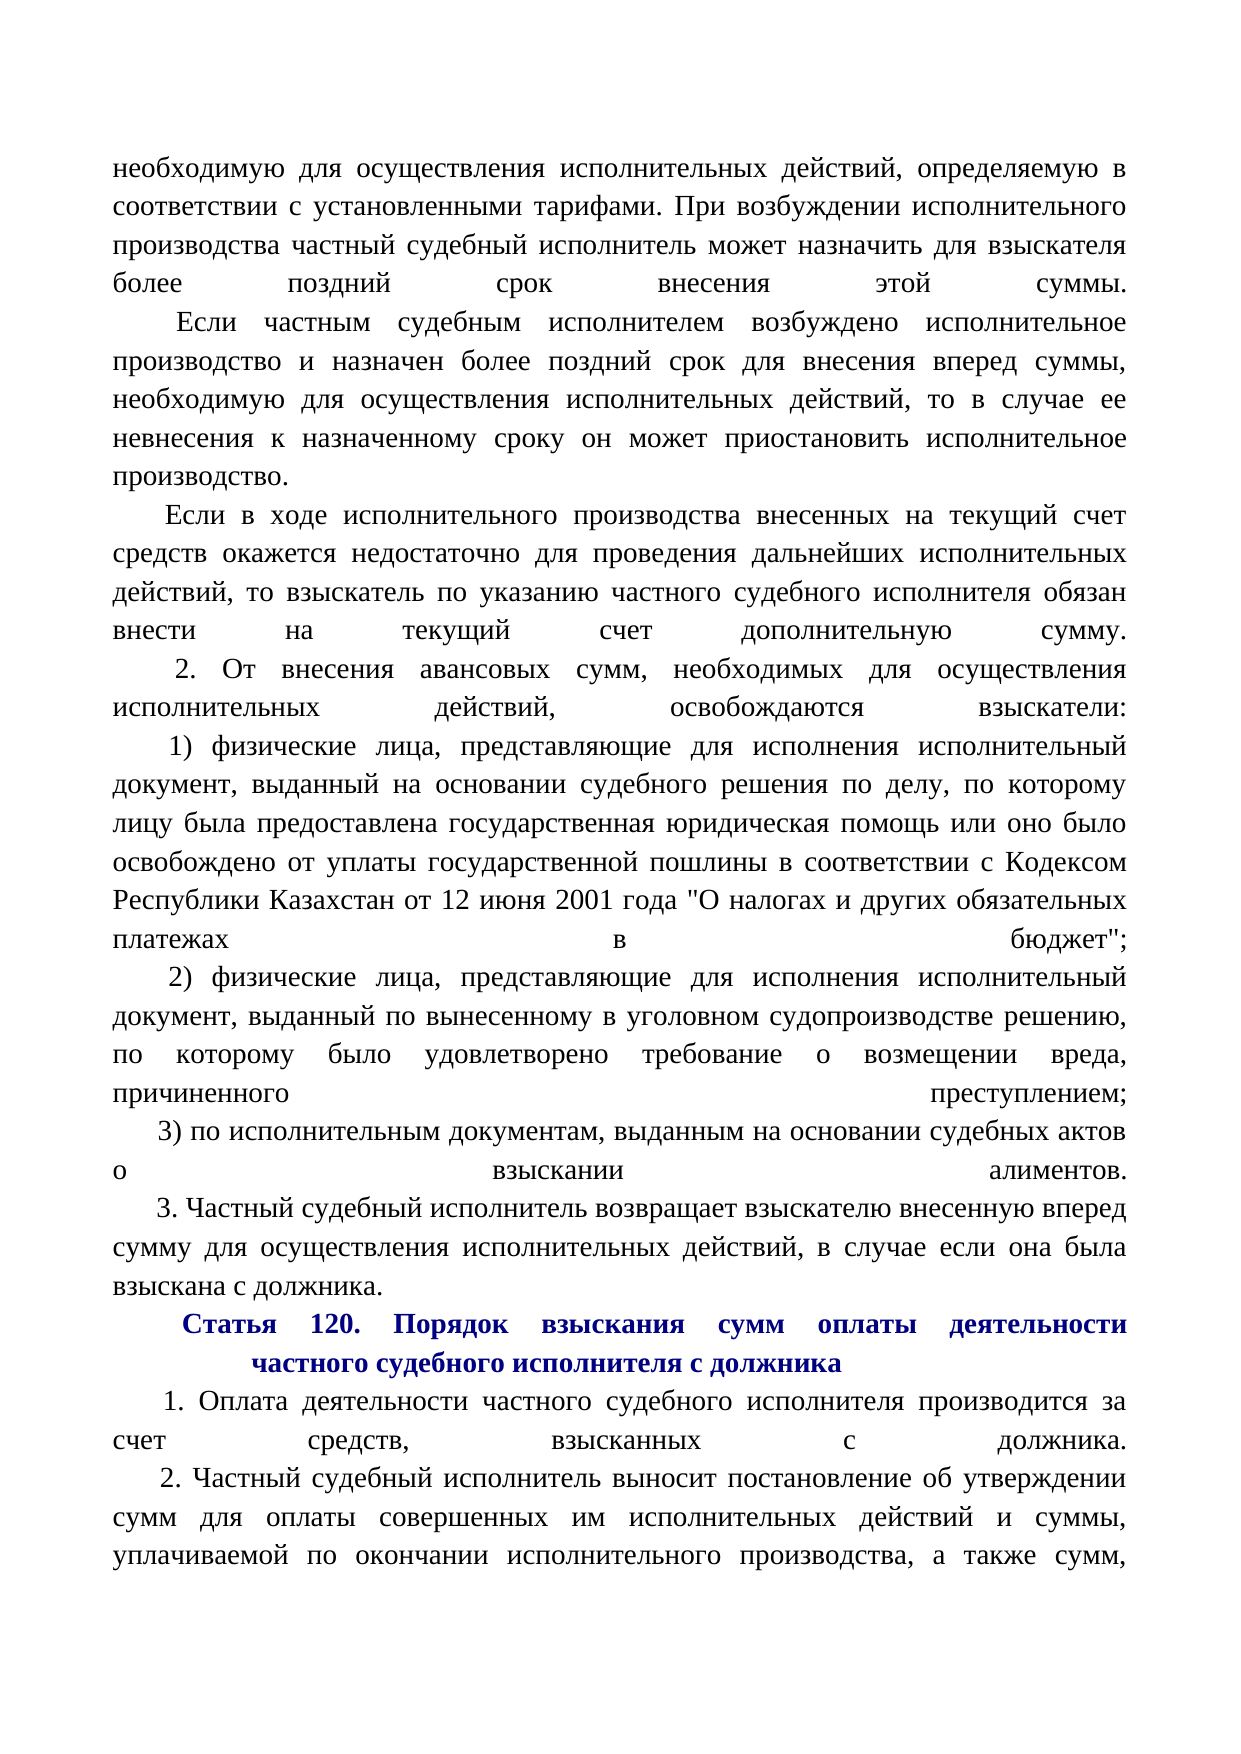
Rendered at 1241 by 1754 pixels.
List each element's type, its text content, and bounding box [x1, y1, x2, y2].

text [112, 150, 1128, 1301]
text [112, 1383, 1128, 1571]
text Статья 120. Порядок взыскания сумм оплаты деятельности частного судебного исполнителя с должника [112, 1306, 1128, 1378]
